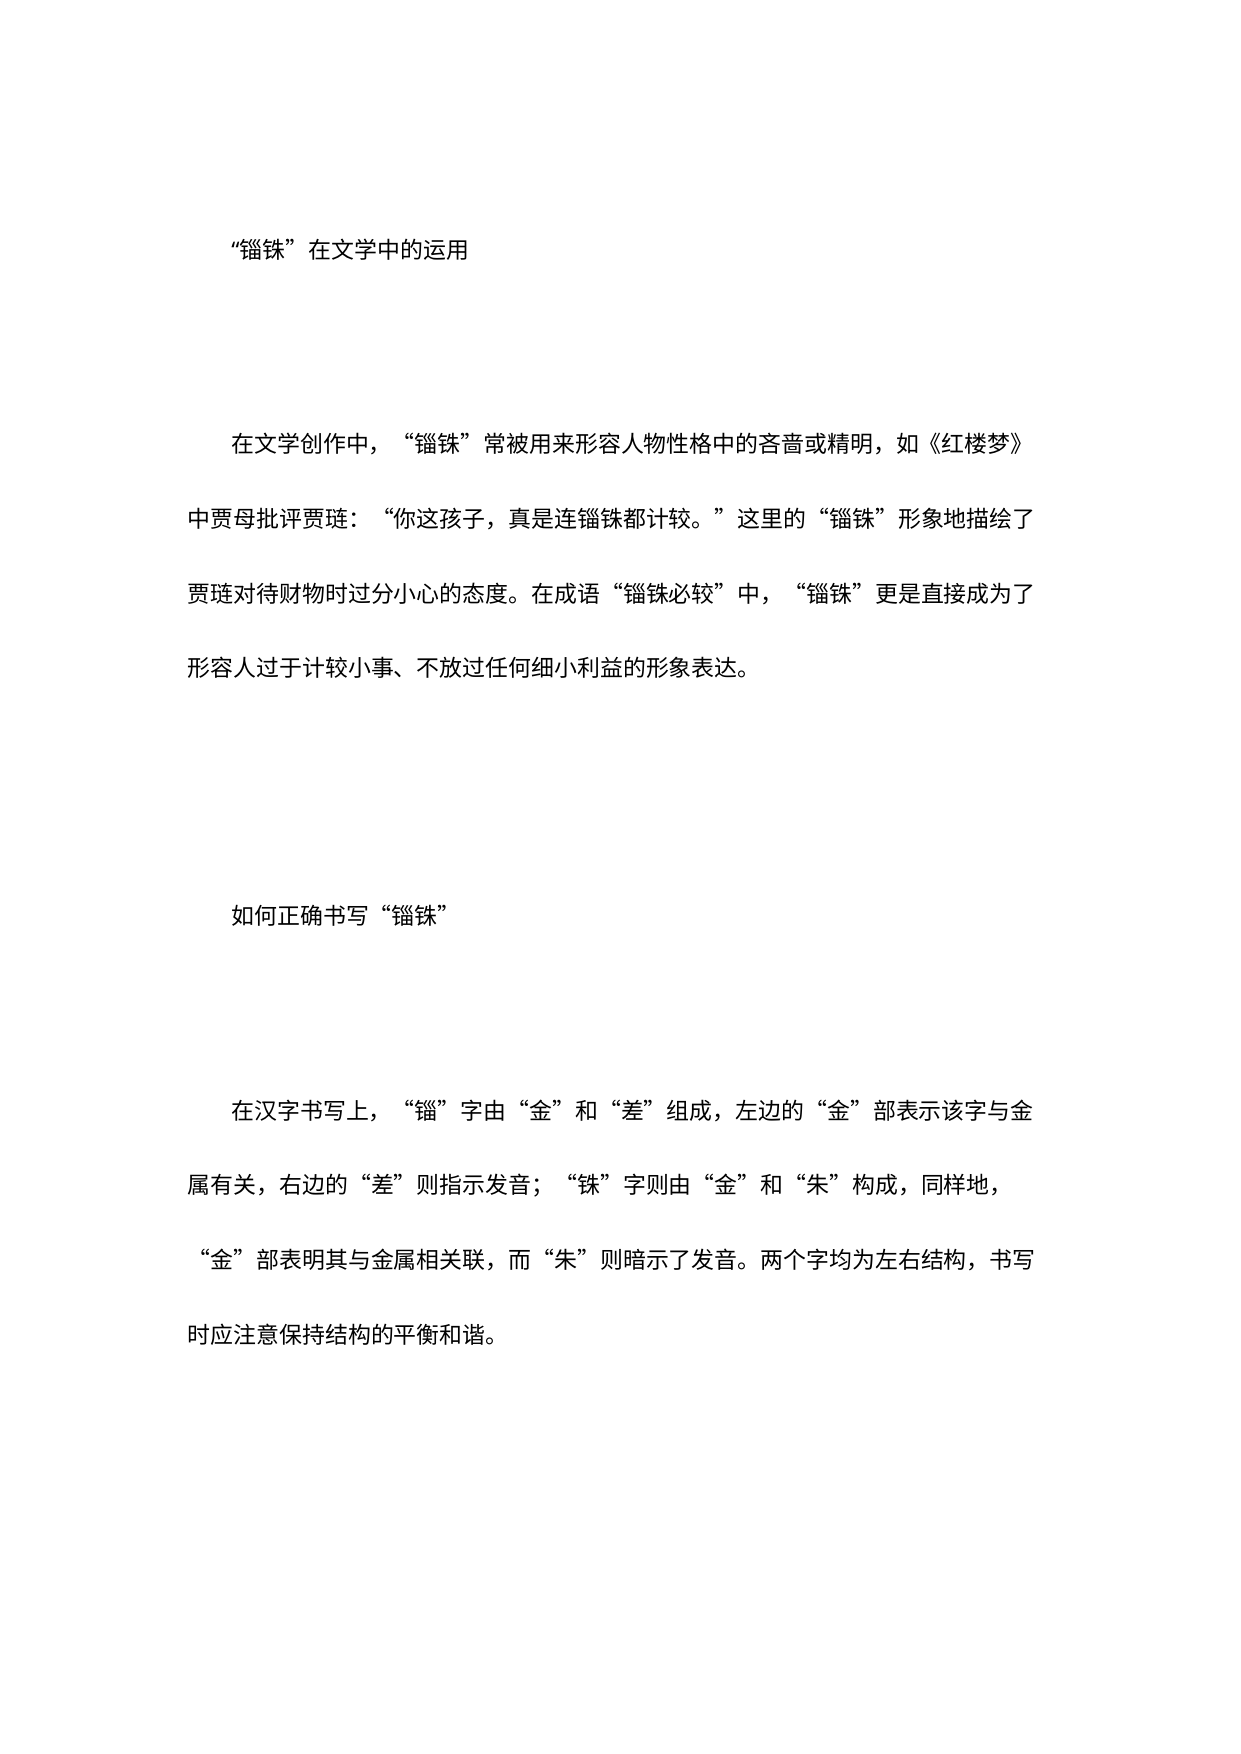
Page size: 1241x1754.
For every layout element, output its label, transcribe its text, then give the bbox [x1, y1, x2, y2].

text 如何正确书写“锱铢” [187, 882, 1053, 947]
text 在文学创作中，“锱铢”常被用来形容人物性格中的吝啬或精明，如《红楼梦》中贾母批评贾琏：“你这孩子，真是连锱铢都计较。”这里的“锱铢”形象地描绘了贾琏对待财物时过分小心的态度。在成语“锱铢必较”中，“锱铢”更是直接成为了形容人过于计较小事、不放过任何细小利益的形象表达。 [187, 410, 1053, 699]
text “锱铢”在文学中的运用 [187, 216, 1053, 281]
text 在汉字书写上，“锱”字由“金”和“差”组成，左边的“金”部表示该字与金属有关，右边的“差”则指示发音；“铢”字则由“金”和“朱”构成，同样地，“金”部表明其与金属相关联，而“朱”则暗示了发音。两个字均为左右结构，书写时应注意保持结构的平衡和谐。 [187, 1077, 1053, 1366]
